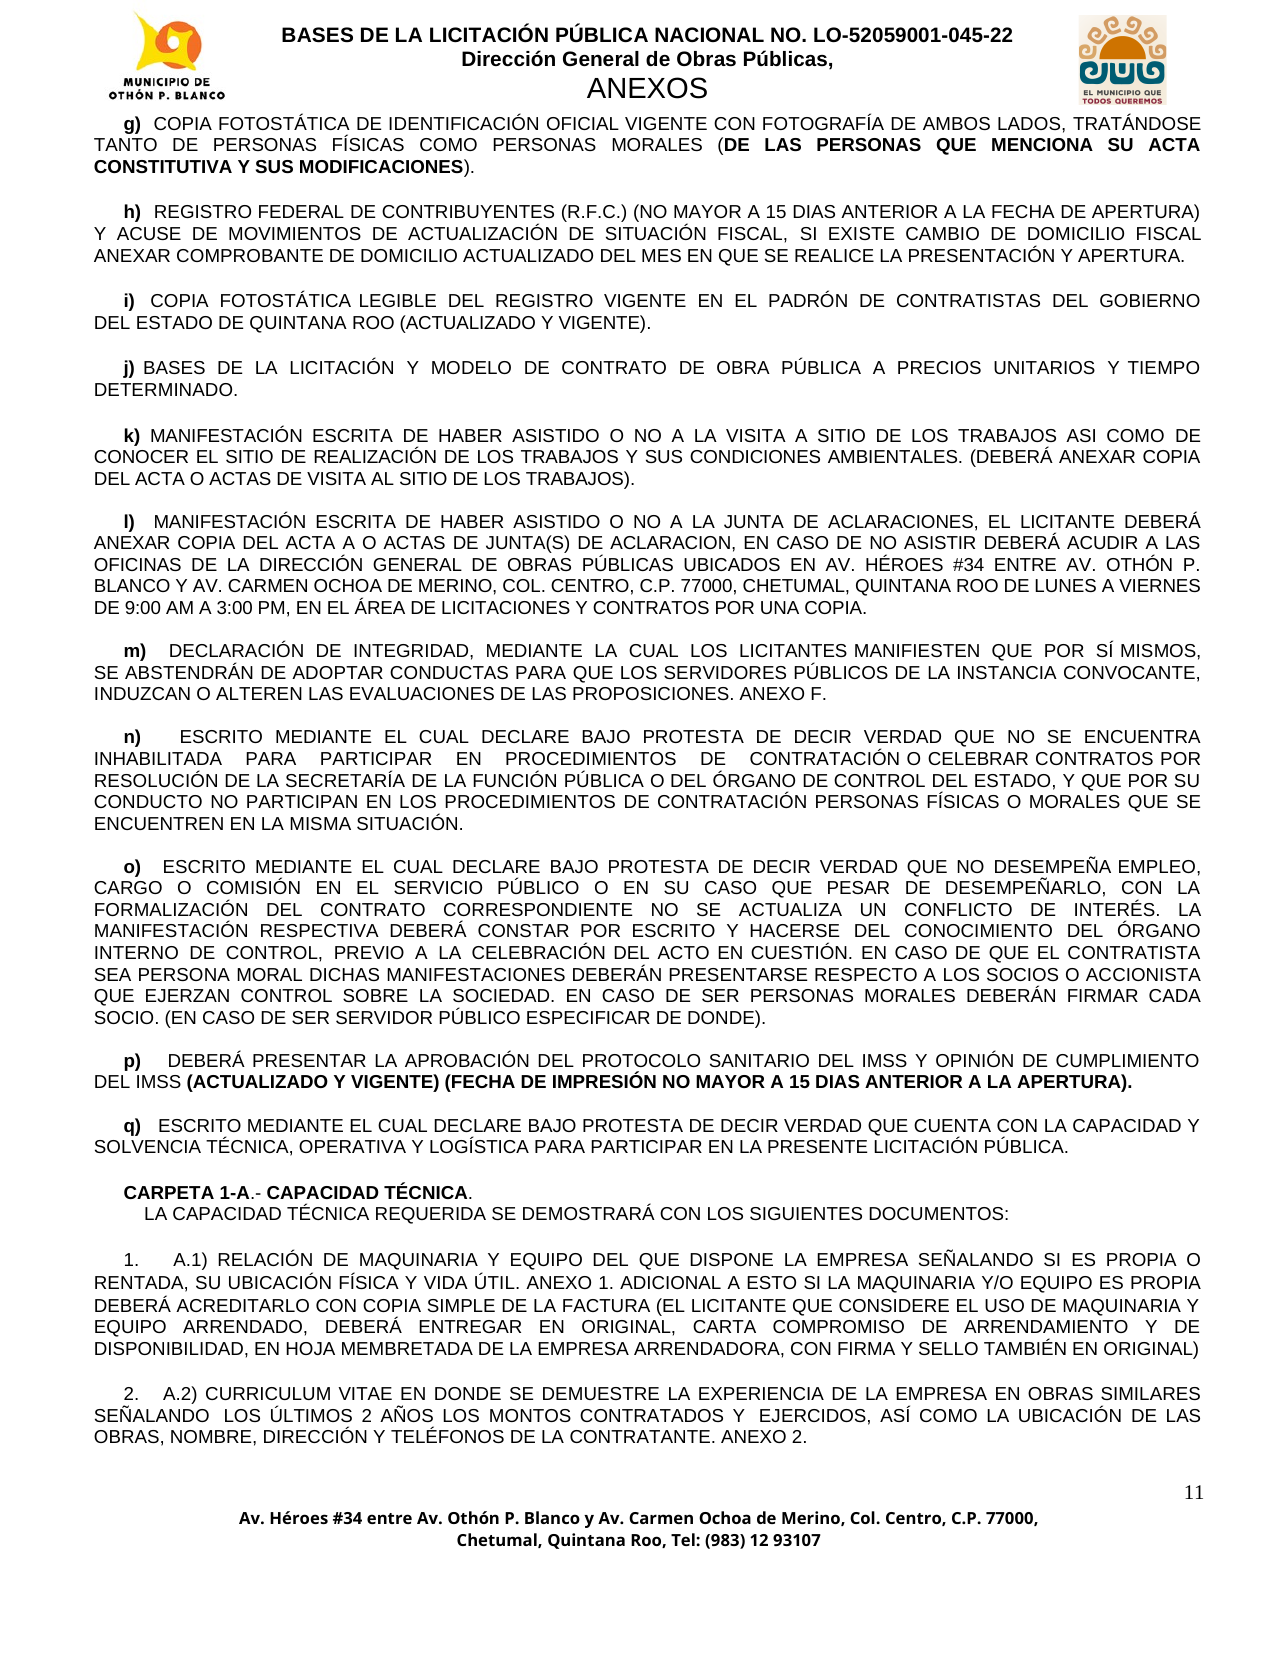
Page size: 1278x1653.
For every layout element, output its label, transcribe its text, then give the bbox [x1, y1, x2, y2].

text j) BASES DE LA LICITACIÓN Y MODELO DE CONTRATO DE OBRA PÚBLICA A PRECIOS UNITARIOS Y TIEMPO DETERMINADO. [94, 357, 1201, 400]
text 2. A.2) CURRICULUM VITAE EN DONDE SE DEMUESTRE LA EXPERIENCIA DE LA EMPRESA EN OBRAS SIMILARES SEÑALANDO LOS ÚLTIMOS 2 AÑOS LOS MONTOS CONTRATADOS Y EJERCIDOS, ASÍ COMO LA UBICACIÓN DE LAS OBRAS, NOMBRE, DIRECCIÓN Y TELÉFONOS DE LA CONTRATANTE. ANEXO 2. [94, 1383, 1201, 1448]
text k) MANIFESTACIÓN ESCRITA DE HABER ASISTIDO O NO A LA VISITA A SITIO DE LOS TRABAJOS ASI COMO DE CONOCER EL SITIO DE REALIZACIÓN DE LOS TRABAJOS Y SUS CONDICIONES AMBIENTALES. (DEBERÁ ANEXAR COPIA DEL ACTA O ACTAS DE VISITA AL SITIO DE LOS TRABAJOS). [94, 424, 1201, 489]
picture [104, 0, 237, 112]
text l) MANIFESTACIÓN ESCRITA DE HABER ASISTIDO O NO A LA JUNTA DE ACLARACIONES, EL LICITANTE DEBERÁ ANEXAR COPIA DEL ACTA A O ACTAS DE JUNTA(S) DE ACLARACION, EN CASO DE NO ASISTIR DEBERÁ ACUDIR A LAS OFICINAS DE LA DIRECCIÓN GENERAL DE OBRAS PÚBLICAS UBICADOS EN AV. HÉROES #34 ENTRE AV. OTHÓN P. BLANCO Y AV. CARMEN OCHOA DE MERINO, COL. CENTRO, C.P. 77000, CHETUMAL, QUINTANA ROO DE LUNES A VIERNES DE 9:00 AM A 3:00 PM, EN EL ÁREA DE LICITACIONES Y CONTRATOS POR UNA COPIA. [94, 511, 1201, 618]
picture [1078, 15, 1167, 105]
text h) REGISTRO FEDERAL DE CONTRIBUYENTES (R.F.C.) (NO MAYOR A 15 DIAS ANTERIOR A LA FECHA DE APERTURA) Y ACUSE DE MOVIMIENTOS DE ACTUALIZACIÓN DE SITUACIÓN FISCAL, SI EXISTE CAMBIO DE DOMICILIO FISCAL ANEXAR COMPROBANTE DE DOMICILIO ACTUALIZADO DEL MES EN QUE SE REALICE LA PRESENTACIÓN Y APERTURA. [94, 201, 1201, 266]
text CARPETA 1-A.- CAPACIDAD TÉCNICA. [94, 1182, 1201, 1203]
text n) ESCRITO MEDIANTE EL CUAL DECLARE BAJO PROTESTA DE DECIR VERDAD QUE NO SE ENCUENTRA INHABILITADA PARA PARTICIPAR EN PROCEDIMIENTOS DE CONTRATACIÓN O CELEBRAR CONTRATOS POR RESOLUCIÓN DE LA SECRETARÍA DE LA FUNCIÓN PÚBLICA O DEL ÓRGANO DE CONTROL DEL ESTADO, Y QUE POR SU CONDUCTO NO PARTICIPAN EN LOS PROCEDIMIENTOS DE CONTRATACIÓN PERSONAS FÍSICAS O MORALES QUE SE ENCUENTREN EN LA MISMA SITUACIÓN. [94, 726, 1201, 834]
text m) DECLARACIÓN DE INTEGRIDAD, MEDIANTE LA CUAL LOS LICITANTES MANIFIESTEN QUE POR SÍ MISMOS, SE ABSTENDRÁN DE ADOPTAR CONDUCTAS PARA QUE LOS SERVIDORES PÚBLICOS DE LA INSTANCIA CONVOCANTE, INDUZCAN O ALTEREN LAS EVALUACIONES DE LAS PROPOSICIONES. ANEXO F. [94, 640, 1201, 705]
text o) ESCRITO MEDIANTE EL CUAL DECLARE BAJO PROTESTA DE DECIR VERDAD QUE NO DESEMPEÑA EMPLEO, CARGO O COMISIÓN EN EL SERVICIO PÚBLICO O EN SU CASO QUE PESAR DE DESEMPEÑARLO, CON LA FORMALIZACIÓN DEL CONTRATO CORRESPONDIENTE NO SE ACTUALIZA UN CONFLICTO DE INTERÉS. LA MANIFESTACIÓN RESPECTIVA DEBERÁ CONSTAR POR ESCRITO Y HACERSE DEL CONOCIMIENTO DEL ÓRGANO INTERNO DE CONTROL, PREVIO A LA CELEBRACIÓN DEL ACTO EN CUESTIÓN. EN CASO DE QUE EL CONTRATISTA SEA PERSONA MORAL DICHAS MANIFESTACIONES DEBERÁN PRESENTARSE RESPECTO A LOS SOCIOS O ACCIONISTA QUE EJERZAN CONTROL SOBRE LA SOCIEDAD. EN CASO DE SER PERSONAS MORALES DEBERÁN FIRMAR CADA SOCIO. (EN CASO DE SER SERVIDOR PÚBLICO ESPECIFICAR DE DONDE). [94, 856, 1201, 1028]
text g) COPIA FOTOSTÁTICA DE IDENTIFICACIÓN OFICIAL VIGENTE CON FOTOGRAFÍA DE AMBOS LADOS, TRATÁNDOSE TANTO DE PERSONAS FÍSICAS COMO PERSONAS MORALES (DE LAS PERSONAS QUE MENCIONA SU ACTA CONSTITUTIVA Y SUS MODIFICACIONES). [94, 112, 1201, 177]
text 1. A.1) RELACIÓN DE MAQUINARIA Y EQUIPO DEL QUE DISPONE LA EMPRESA SEÑALANDO SI ES PROPIA O RENTADA, SU UBICACIÓN FÍSICA Y VIDA ÚTIL. ANEXO 1. ADICIONAL A ESTO SI LA MAQUINARIA Y/O EQUIPO ES PROPIA DEBERÁ ACREDITARLO CON COPIA SIMPLE DE LA FACTURA (EL LICITANTE QUE CONSIDERE EL USO DE MAQUINARIA Y EQUIPO ARRENDADO, DEBERÁ ENTREGAR EN ORIGINAL, CARTA COMPROMISO DE ARRENDAMIENTO Y DE DISPONIBILIDAD, EN HOJA MEMBRETADA DE LA EMPRESA ARRENDADORA, CON FIRMA Y SELLO TAMBIÉN EN ORIGINAL) [94, 1249, 1201, 1359]
text p) DEBERÁ PRESENTAR LA APROBACIÓN DEL PROTOCOLO SANITARIO DEL IMSS Y OPINIÓN DE CUMPLIMIENTO DEL IMSS (ACTUALIZADO Y VIGENTE) (FECHA DE IMPRESIÓN NO MAYOR A 15 DIAS ANTERIOR A LA APERTURA). [94, 1050, 1201, 1093]
text i) COPIA FOTOSTÁTICA LEGIBLE DEL REGISTRO VIGENTE EN EL PADRÓN DE CONTRATISTAS DEL GOBIERNO DEL ESTADO DE QUINTANA ROO (ACTUALIZADO Y VIGENTE). [94, 290, 1201, 333]
text q) ESCRITO MEDIANTE EL CUAL DECLARE BAJO PROTESTA DE DECIR VERDAD QUE CUENTA CON LA CAPACIDAD Y SOLVENCIA TÉCNICA, OPERATIVA Y LOGÍSTICA PARA PARTICIPAR EN LA PRESENTE LICITACIÓN PÚBLICA. [94, 1114, 1201, 1157]
text LA CAPACIDAD TÉCNICA REQUERIDA SE DEMOSTRARÁ CON LOS SIGUIENTES DOCUMENTOS: [94, 1203, 1201, 1225]
